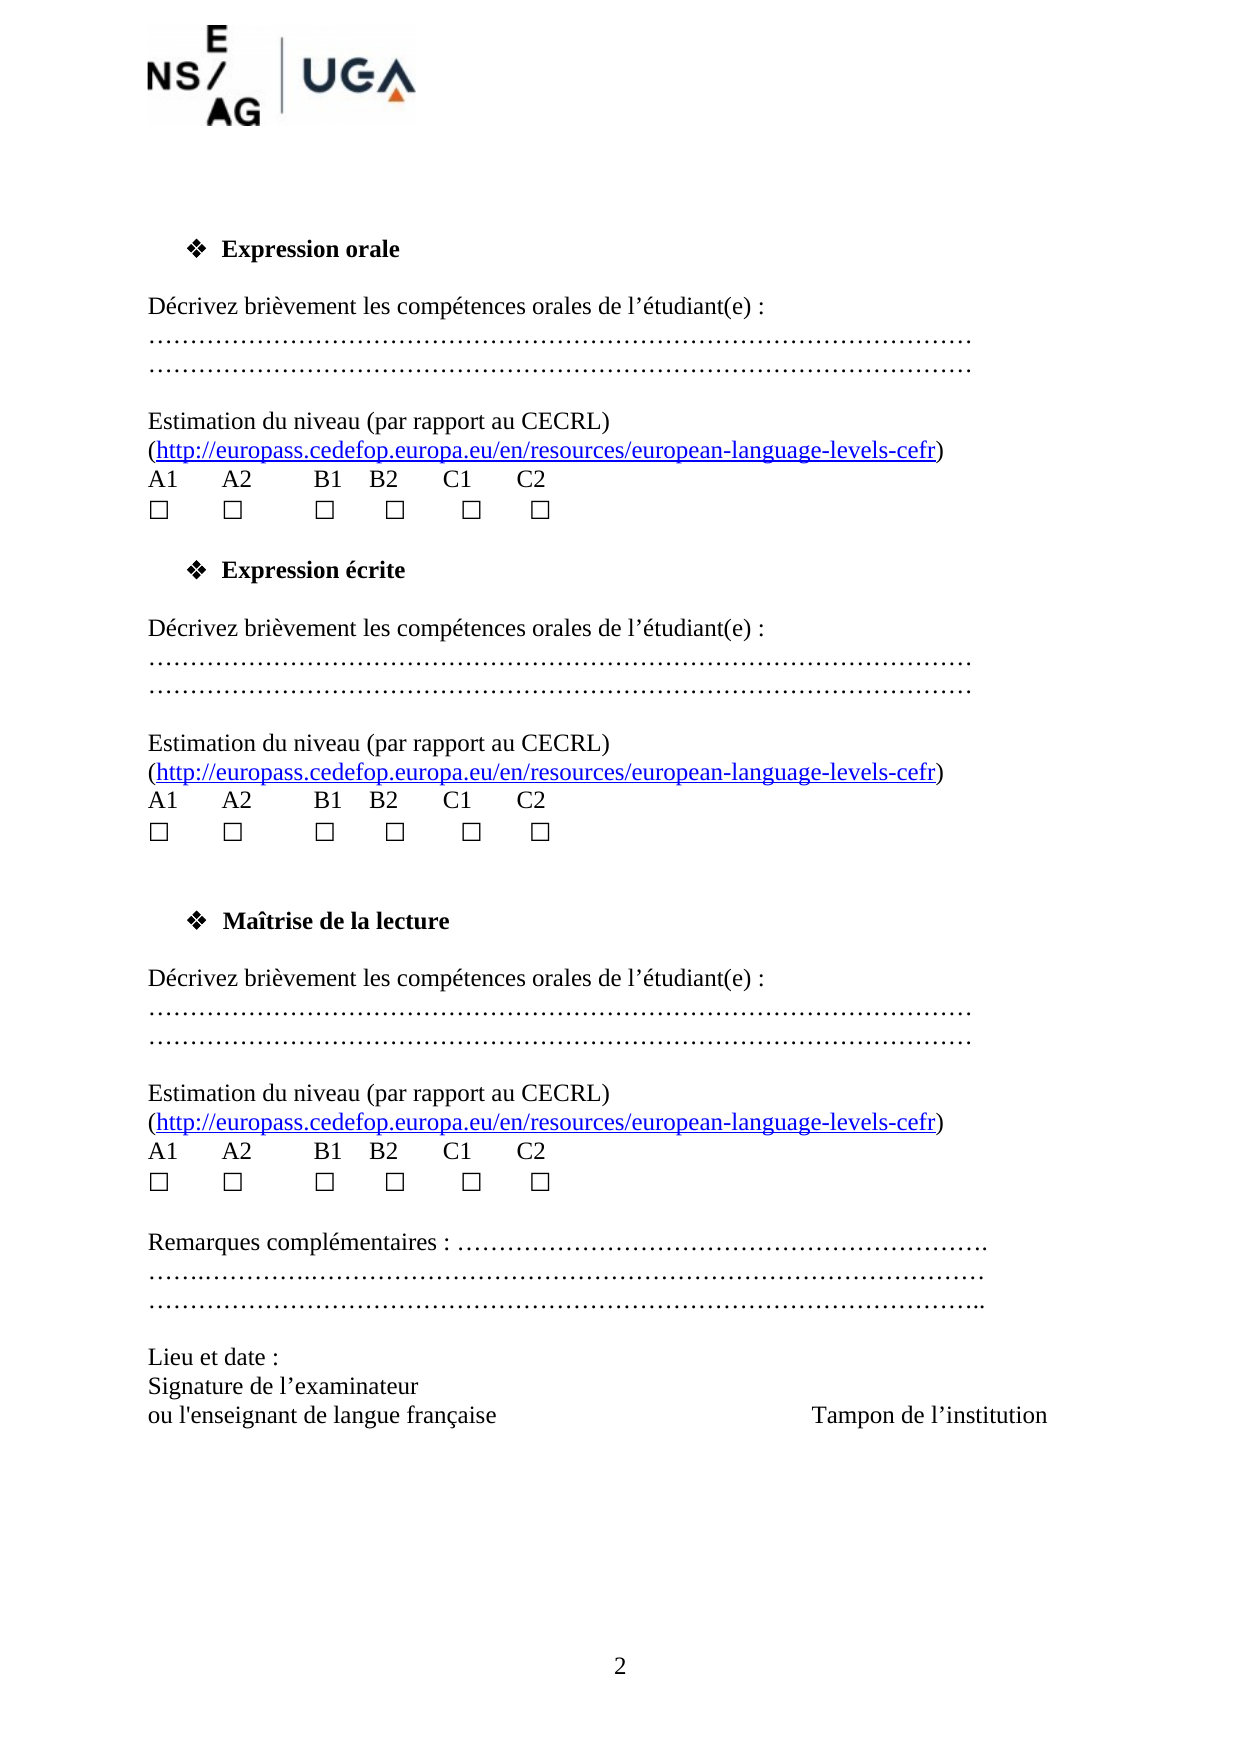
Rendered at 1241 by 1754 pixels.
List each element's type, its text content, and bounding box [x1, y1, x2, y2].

text Estimation du niveau (par rapport au CECRL) [148, 1078, 1093, 1107]
text …….………….……………………………………………………………………… [148, 1256, 1093, 1285]
text ……………………………………………………………………………………… [148, 1021, 1093, 1049]
text ……………………………………………………………………………………… [148, 670, 1093, 699]
text Décrivez brièvement les compétences orales de l’étudiant(e) : [148, 613, 1093, 642]
text Estimation du niveau (par rapport au CECRL) [148, 728, 1093, 757]
text (http://europass.cedefop.europa.eu/en/resources/european-language-levels-cefr) [148, 435, 1093, 464]
list Maîtrise de la lecture [185, 906, 1093, 934]
text A1 A2 B1 B2 C1 C2 [148, 1136, 1093, 1164]
text ……………………………………………………………………………………… [148, 349, 1093, 378]
text ……………………………………………………………………………………….. [148, 1285, 1093, 1313]
list Expression orale [185, 234, 1093, 263]
text ……………………………………………………………………………………… [148, 642, 1093, 670]
text Décrivez brièvement les compétences orales de l’étudiant(e) : [148, 963, 1093, 992]
text A1 A2 B1 B2 C1 C2 [148, 464, 1093, 493]
picture [147, 25, 416, 126]
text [148, 406, 1093, 435]
text ……………………………………………………………………………………… [148, 992, 1093, 1021]
text Remarques complémentaires : ………………………………………………………. [148, 1227, 1093, 1256]
list Expression écrite [185, 555, 1093, 584]
text ……………………………………………………………………………………… [148, 320, 1093, 349]
text Lieu et date : [148, 1342, 1093, 1371]
text (http://europass.cedefop.europa.eu/en/resources/european-language-levels-cefr) [148, 1107, 1093, 1136]
text Signature de l’examinateur [148, 1371, 1093, 1400]
text ou l'enseignant de langue française Tampon de l’institution [148, 1400, 1093, 1428]
text A1 A2 B1 B2 C1 C2 [148, 785, 1093, 814]
text (http://europass.cedefop.europa.eu/en/resources/european-language-levels-cefr) [148, 757, 1093, 785]
text Décrivez brièvement les compétences orales de l’étudiant(e) : [148, 291, 1093, 320]
